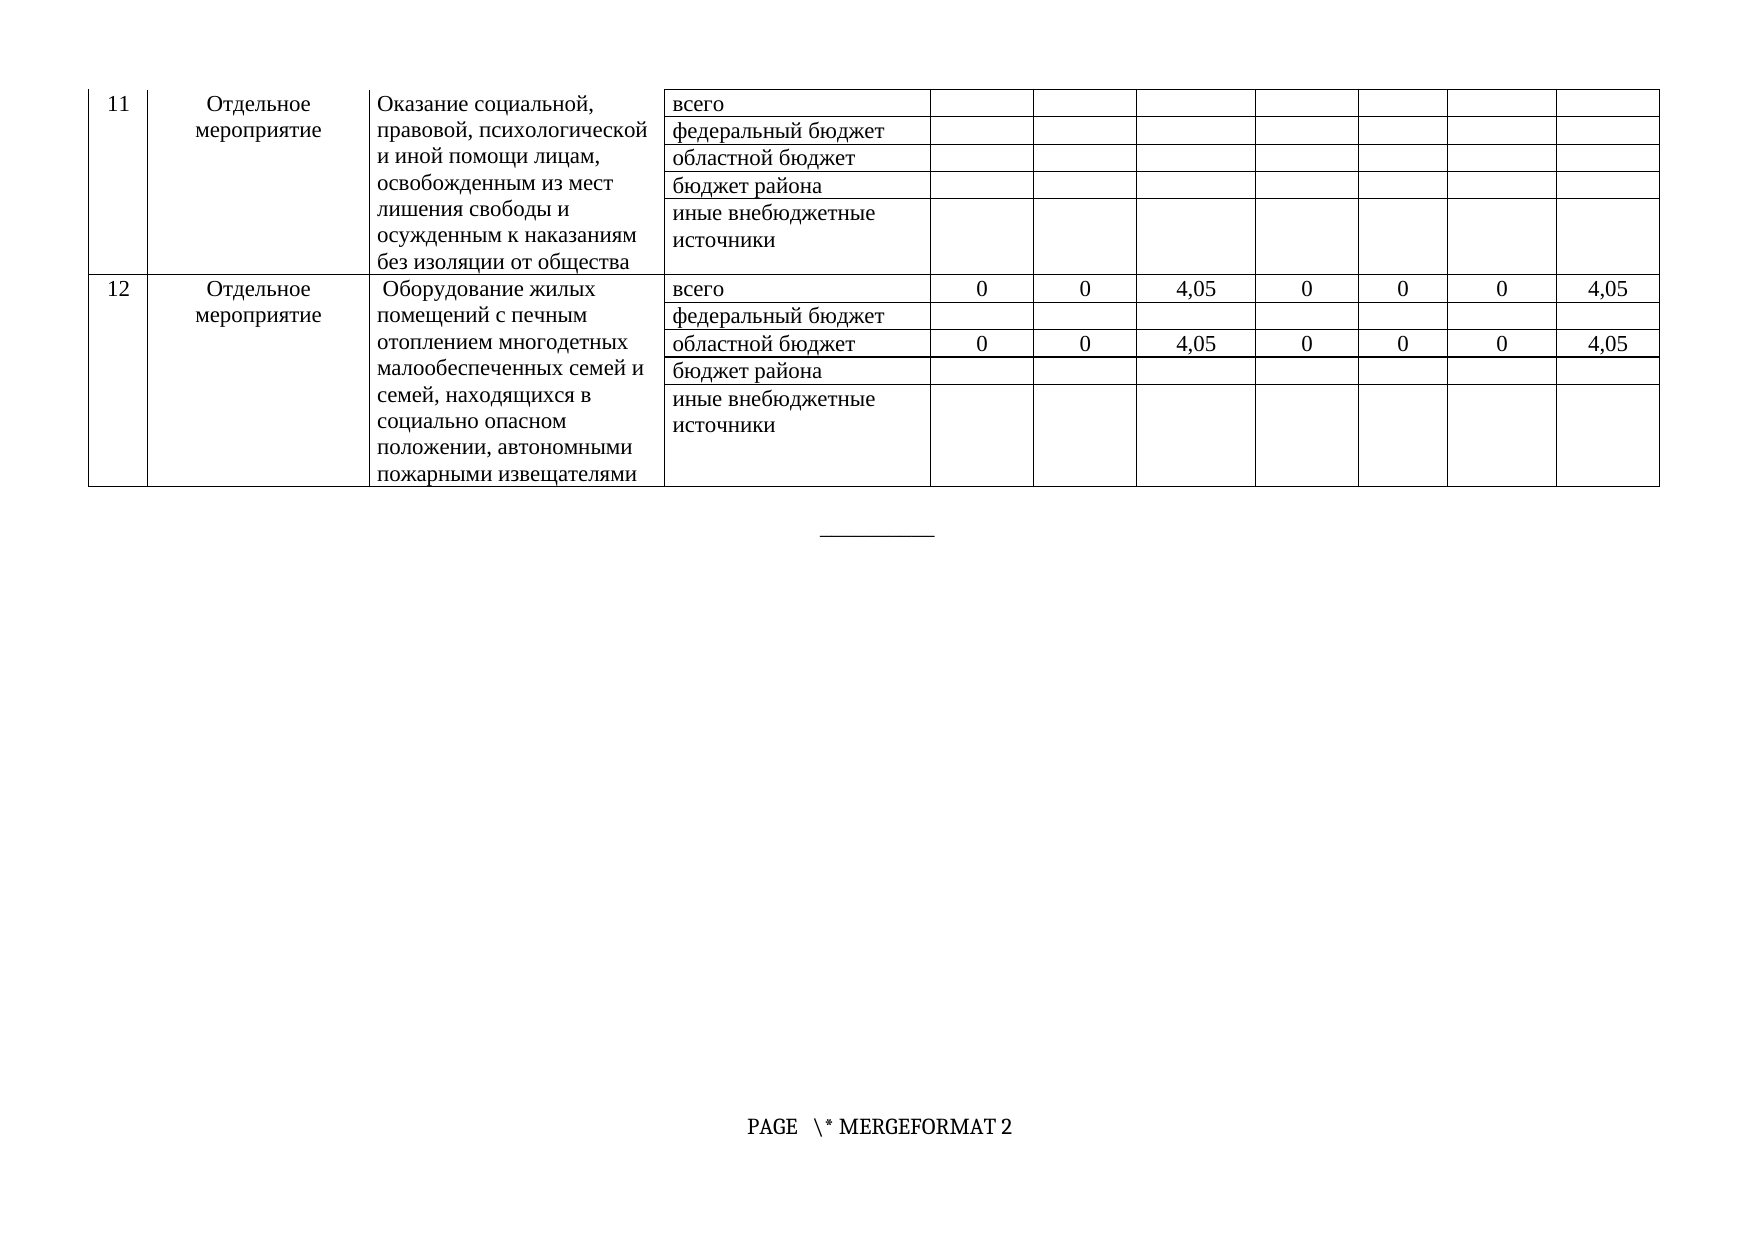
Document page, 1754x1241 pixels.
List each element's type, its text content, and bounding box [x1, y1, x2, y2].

table_cell [931, 303, 1033, 329]
table_cell [1256, 117, 1358, 143]
text __________ [89, 513, 1665, 540]
table_cell 0 [1448, 275, 1556, 302]
table_cell [1034, 303, 1136, 329]
table_cell 4,05 [1557, 330, 1659, 356]
table_cell [1137, 117, 1255, 143]
table_cell федеральный бюджет [665, 117, 930, 143]
table_cell 4,05 [1557, 275, 1659, 302]
table_cell 0 [1034, 330, 1136, 356]
table_cell [1359, 145, 1447, 171]
table_cell Оборудование жилых помещений с печным отоплением многодетных малообеспеченных семей и семей, находящихся в социально опасном положении, автономными пожарными извещателями [370, 275, 664, 486]
table_cell [1448, 117, 1556, 143]
table_cell 0 [931, 275, 1033, 302]
table_cell [1256, 199, 1358, 274]
table_cell [1137, 385, 1255, 486]
table_cell бюджет района [665, 172, 930, 198]
table_cell [1359, 385, 1447, 486]
table_cell [931, 117, 1033, 143]
table_cell [931, 385, 1033, 486]
table_cell [1359, 90, 1447, 116]
table_cell [1359, 303, 1447, 329]
table_cell 12 [89, 275, 147, 486]
table_cell 0 [1256, 330, 1358, 356]
table_cell 0 [1359, 330, 1447, 356]
table_cell [1557, 145, 1659, 171]
table_cell [1256, 90, 1358, 116]
table_cell [1557, 385, 1659, 486]
table_cell [1557, 199, 1659, 274]
table_cell [1448, 303, 1556, 329]
table_cell [931, 358, 1033, 384]
table_cell [1448, 199, 1556, 274]
table_cell [1034, 385, 1136, 486]
table_cell [1034, 117, 1136, 143]
table_cell [1256, 145, 1358, 171]
table_cell [1557, 90, 1659, 116]
table_cell бюджет района [665, 358, 930, 384]
table_cell 4,05 [1137, 330, 1255, 356]
table_cell [1448, 90, 1556, 116]
table_cell 4,05 [1137, 275, 1255, 302]
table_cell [148, 89, 369, 274]
table_cell [1557, 303, 1659, 329]
table_cell всего [665, 90, 930, 116]
table_cell [1034, 145, 1136, 171]
table_cell [1034, 172, 1136, 198]
table_cell [1034, 358, 1136, 384]
table_cell 0 [931, 330, 1033, 356]
table_cell [1256, 303, 1358, 329]
table_cell [1137, 172, 1255, 198]
table_cell [1137, 358, 1255, 384]
table_cell [1448, 145, 1556, 171]
table_cell областной бюджет [665, 145, 930, 171]
table_cell [1359, 172, 1447, 198]
table_cell [1557, 117, 1659, 143]
table_cell [931, 172, 1033, 198]
table_cell [1359, 117, 1447, 143]
table_cell Оказание социальной, правовой, психологической и иной помощи лицам, освобожденным из мест лишения свободы и осужденным к наказаниям без изоляции от общества [370, 89, 664, 274]
table_cell [931, 145, 1033, 171]
table_cell иные внебюджетные источники [665, 385, 930, 486]
table_cell [1137, 303, 1255, 329]
table_cell 0 [1448, 330, 1556, 356]
table_cell [1359, 358, 1447, 384]
table_cell всего [665, 275, 930, 302]
table_cell 0 [1034, 275, 1136, 302]
table_cell [1448, 358, 1556, 384]
table_cell [1034, 199, 1136, 274]
table_cell [1448, 172, 1556, 198]
table_cell [1557, 172, 1659, 198]
table_cell иные внебюджетные источники [665, 199, 930, 274]
table_cell [1448, 385, 1556, 486]
table_cell 0 [1256, 275, 1358, 302]
table_cell [1359, 199, 1447, 274]
table_cell [1137, 90, 1255, 116]
table_cell [1256, 172, 1358, 198]
table_cell 11 [89, 89, 147, 274]
table_cell 0 [1359, 275, 1447, 302]
table_cell [1137, 145, 1255, 171]
table_cell [931, 90, 1033, 116]
table_cell [1034, 90, 1136, 116]
table_cell Отдельное мероприятие [148, 275, 369, 486]
table_cell [1137, 199, 1255, 274]
table_cell [931, 199, 1033, 274]
table_cell [1256, 358, 1358, 384]
table_cell [1256, 385, 1358, 486]
table_cell областной бюджет [665, 330, 930, 356]
table_cell федеральный бюджет [665, 303, 930, 329]
table_cell [1557, 358, 1659, 384]
